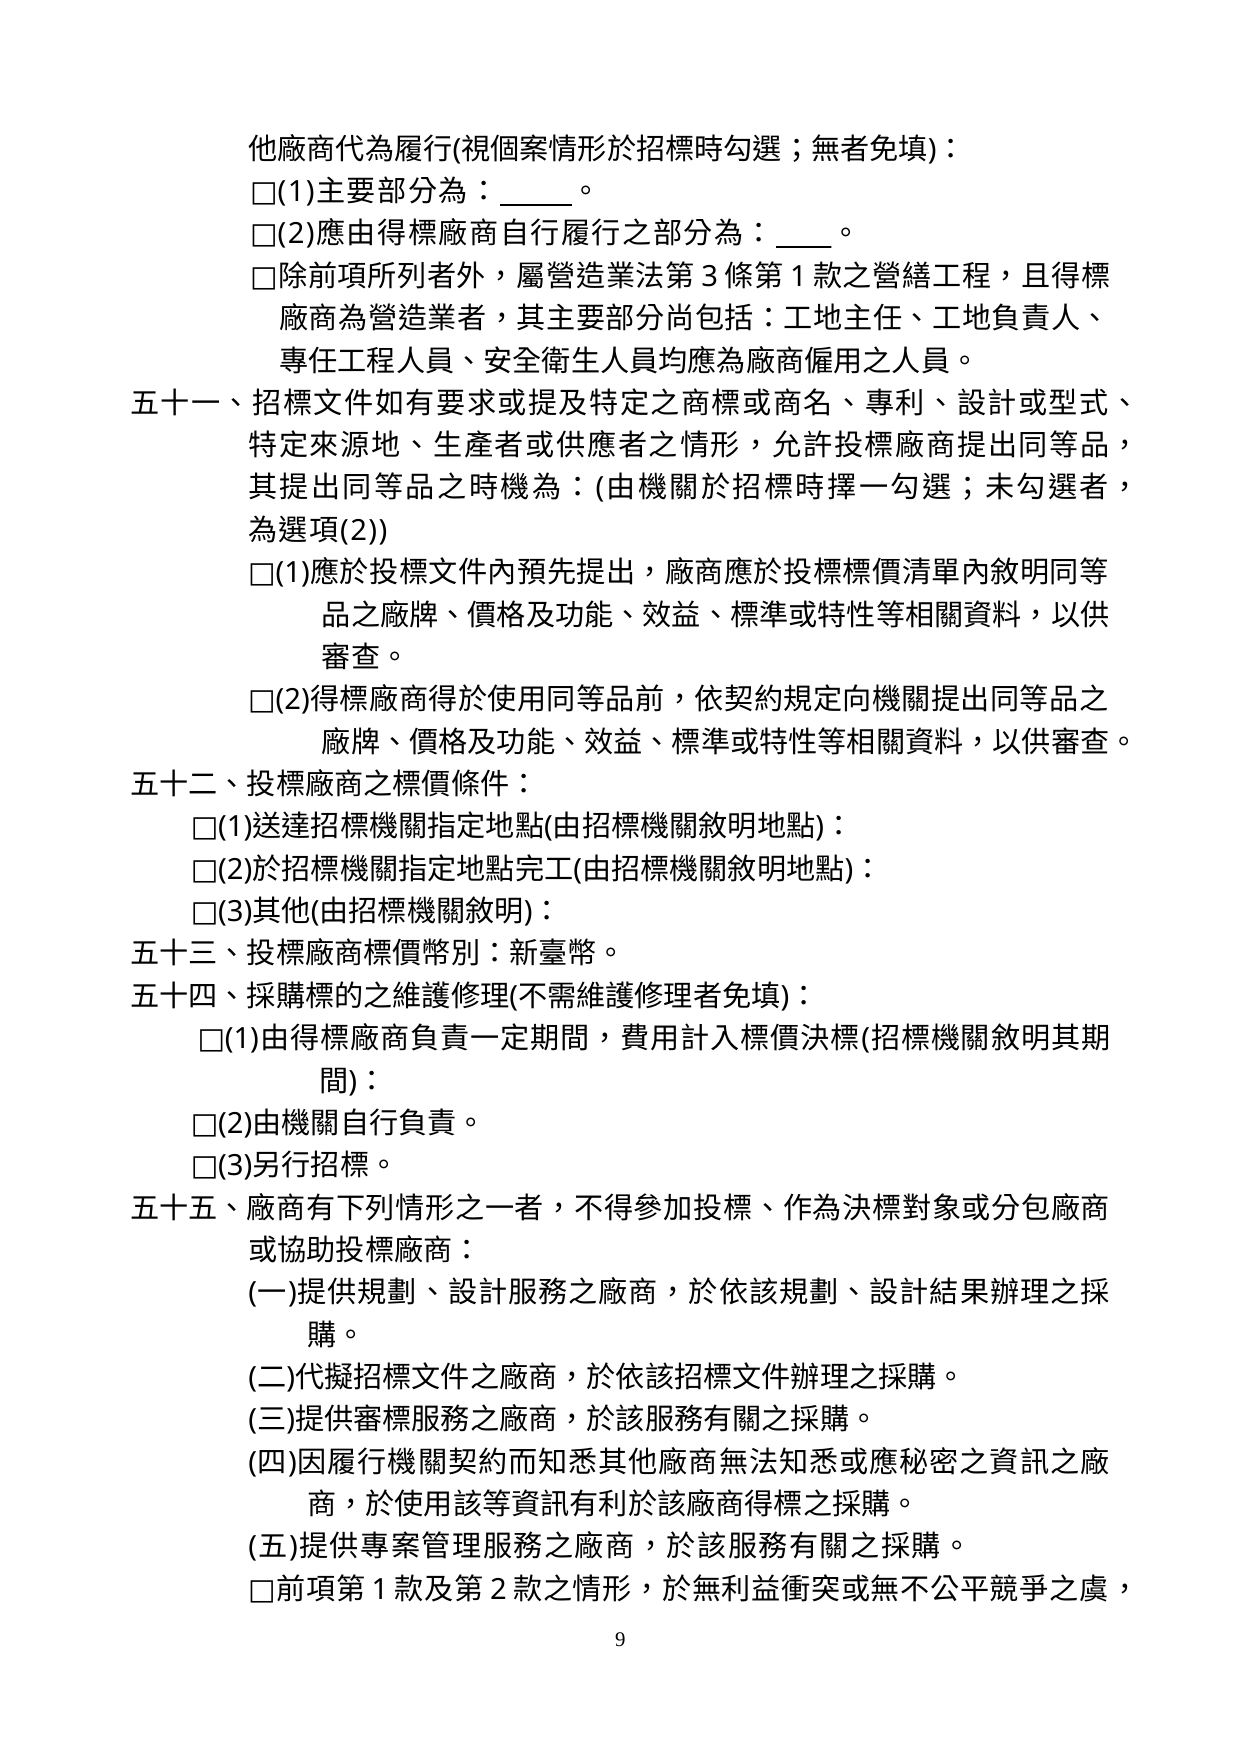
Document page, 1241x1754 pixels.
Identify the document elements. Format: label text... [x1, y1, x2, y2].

text □(1)由得標廠商負責一定期間，費用計入標價決標(招標機關敘明其期間)： [130, 1015, 1110, 1099]
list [130, 125, 1110, 168]
text □(2)得標廠商得於使用同等品前，依契約規定向機關提出同等品之廠牌、價格及功能、效益、標準或特性等相關資料，以供審查。 [248, 676, 1110, 761]
text (二)代擬招標文件之廠商，於依該招標文件辦理之採購。 [248, 1353, 1110, 1396]
text □(3)另行招標。 [130, 1142, 1110, 1184]
text □(2)應由得標廠商自行履行之部分為： 。 [250, 210, 1110, 252]
list 廠商有下列情形之一者，不得參加投標、作為決標對象或分包廠商或協助投標廠商： [130, 1184, 1110, 1269]
text (五)提供專案管理服務之廠商，於該服務有關之採購。 [248, 1523, 1110, 1565]
list 投標廠商之標價條件： [130, 761, 1110, 803]
list 投標廠商標價幣別：新臺幣。 [130, 930, 1110, 972]
list 招標文件如有要求或提及特定之商標或商名、專利、設計或型式、特定來源地、生產者或供應者之情形，允許投標廠商提出同等品，其提出同等品之時機為：(由機關於招標時擇一勾選；未勾選者，為選項(2)) [130, 379, 1110, 549]
text □除前項所列者外，屬營造業法第3條第1款之營繕工程，且得標廠商為營造業者，其主要部分尚包括：工地主任、工地負責人、專任工程人員、安全衛生人員均應為廠商僱用之人員。 [250, 252, 1110, 379]
text □(1)送達招標機關指定地點(由招標機關敘明地點)： [130, 803, 1110, 845]
text □(1)主要部分為： 。 [250, 168, 1110, 210]
text □(3)其他(由招標機關敘明)： [130, 888, 1110, 930]
text (四)因履行機關契約而知悉其他廠商無法知悉或應秘密之資訊之廠商，於使用該等資訊有利於該廠商得標之採購。 [248, 1438, 1110, 1523]
text (三)提供審標服務之廠商，於該服務有關之採購。 [248, 1396, 1110, 1438]
text □(1)應於投標文件內預先提出，廠商應於投標標價清單內敘明同等品之廠牌、價格及功能、效益、標準或特性等相關資料，以供審查。 [248, 549, 1110, 676]
text □(2)於招標機關指定地點完工(由招標機關敘明地點)： [130, 845, 1110, 888]
list 採購標的之維護修理(不需維護修理者免填)： [130, 972, 1110, 1015]
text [248, 1565, 1110, 1608]
text (一)提供規劃、設計服務之廠商，於依該規劃、設計結果辦理之採購。 [248, 1269, 1110, 1353]
text □(2)由機關自行負責。 [130, 1099, 1110, 1142]
